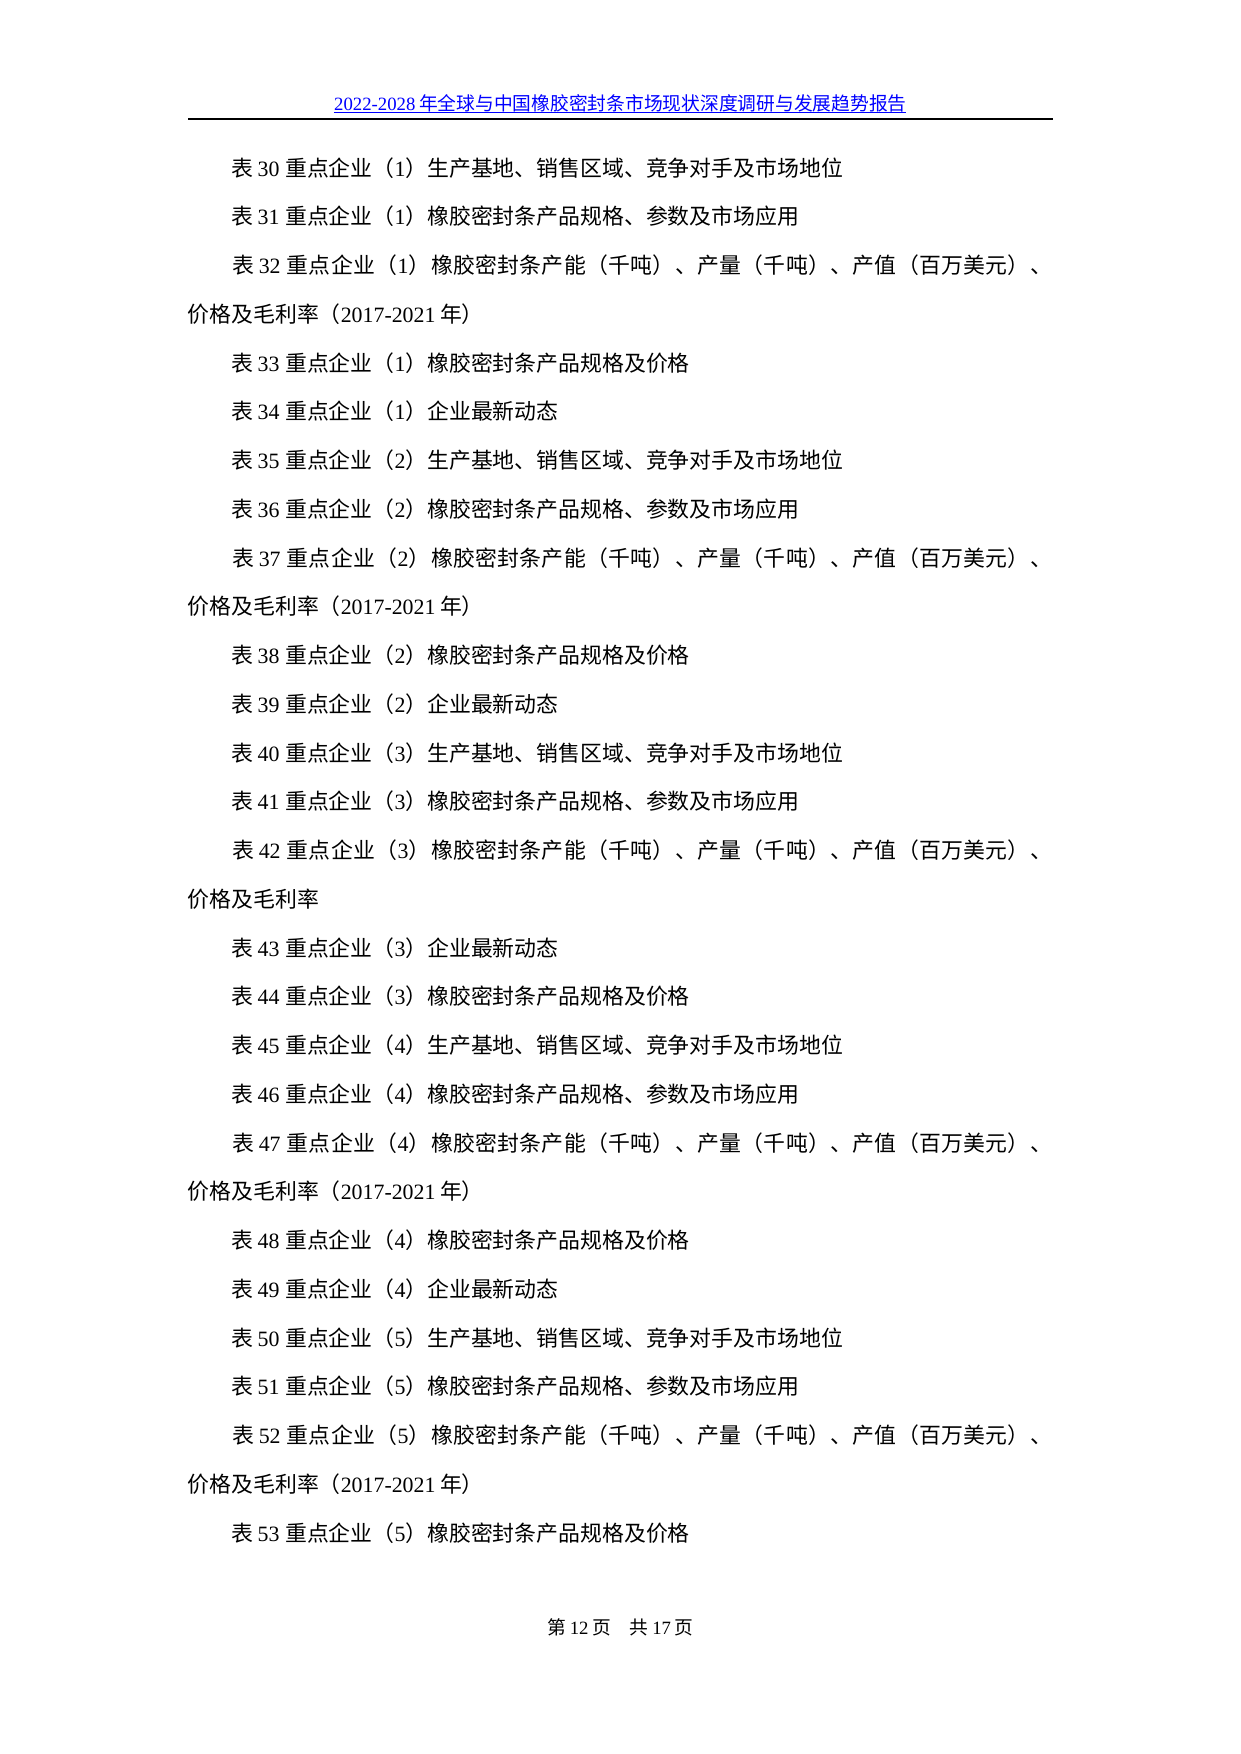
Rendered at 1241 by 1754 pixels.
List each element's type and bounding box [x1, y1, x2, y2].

text [187, 150, 1053, 1548]
